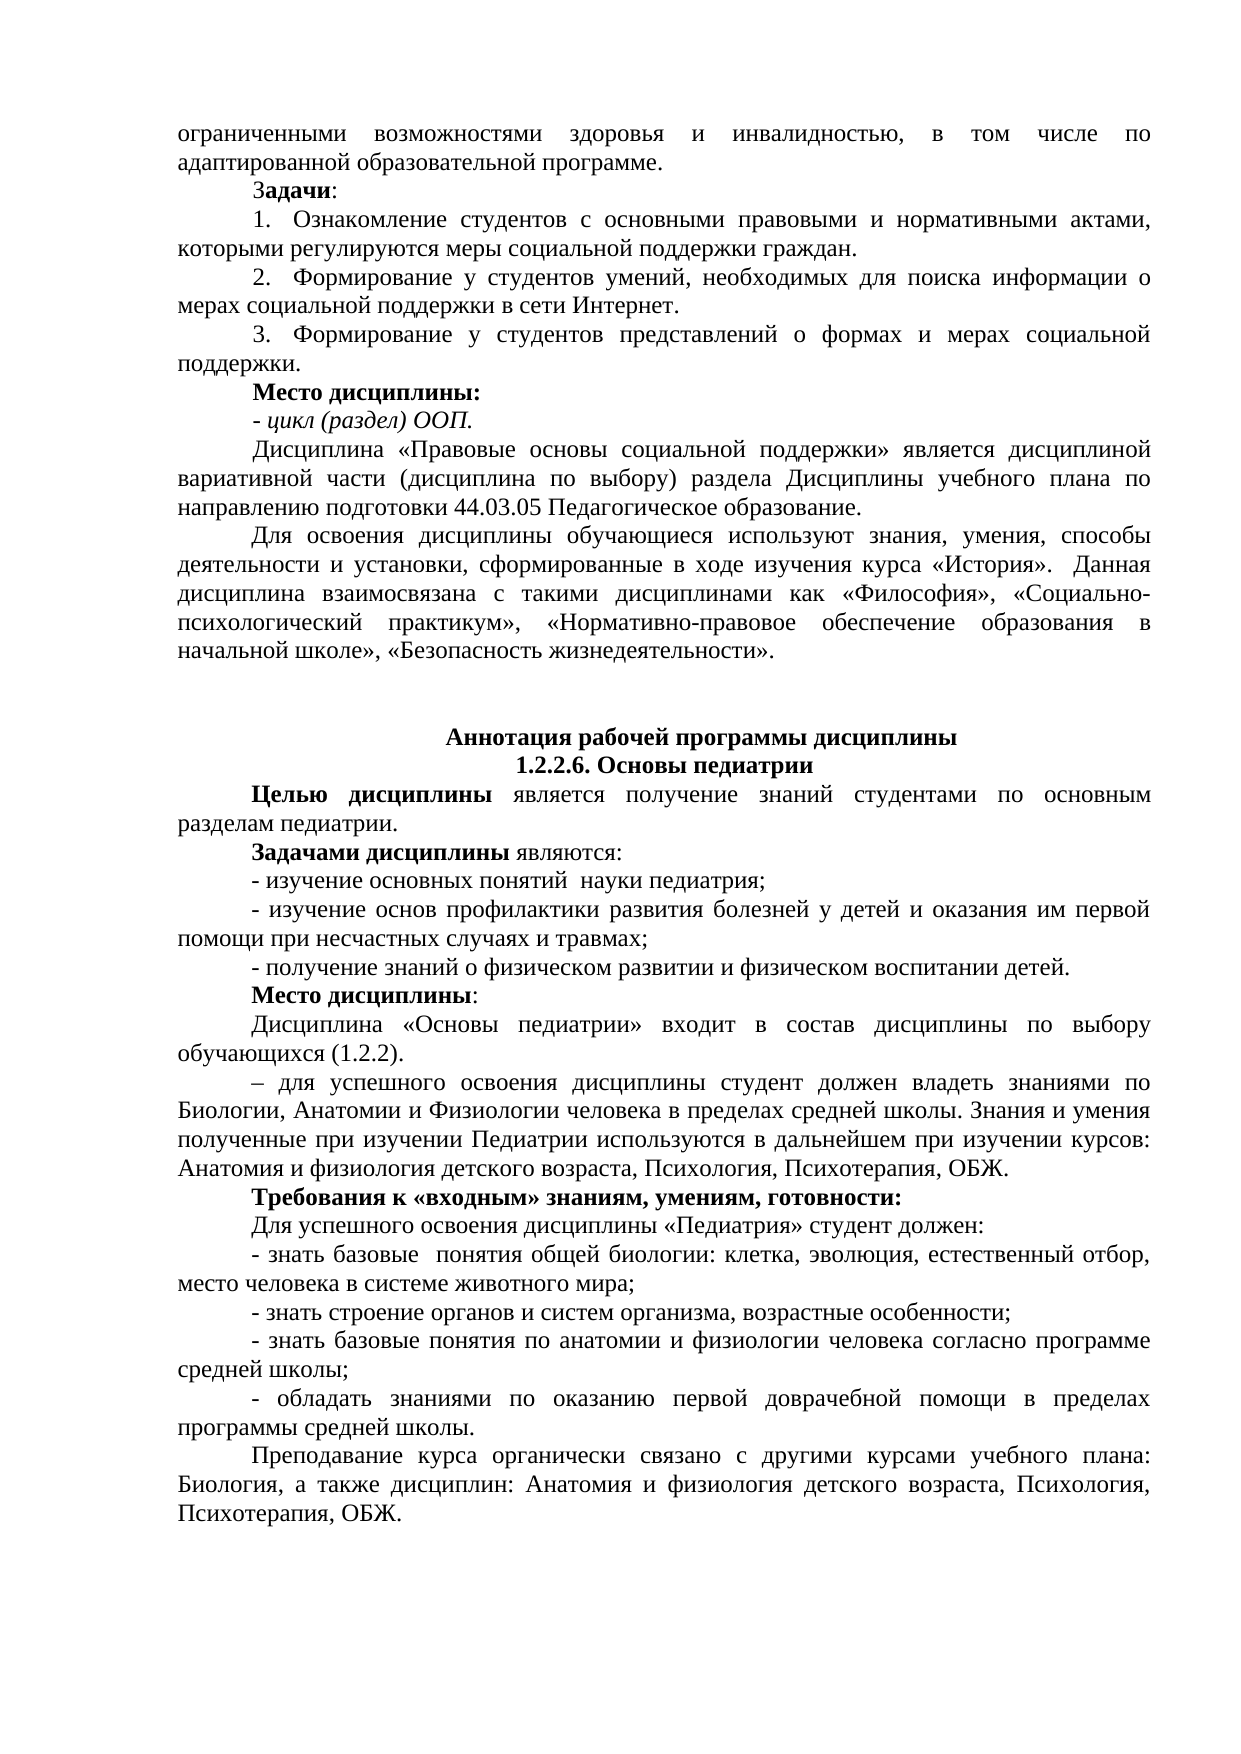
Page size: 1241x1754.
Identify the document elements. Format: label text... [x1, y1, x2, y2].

text Целью дисциплины является получение знаний студентами по основным разделам педиатрии. [177, 779, 1152, 837]
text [177, 118, 1152, 176]
text Место дисциплины: [177, 377, 1152, 406]
text - знать строение органов и систем организма, возрастные особенности; [177, 1297, 1152, 1326]
text Дисциплина «Правовые основы социальной поддержки» является дисциплиной вариативной части (дисциплина по выбору) раздела Дисциплины учебного плана по направлению подготовки 44.03.05 Педагогическое образование. [177, 434, 1152, 521]
text Для успешного освоения дисциплины «Педиатрия» студент должен: [177, 1211, 1152, 1239]
text - изучение основных понятий науки педиатрия; [177, 866, 1152, 894]
text - изучение основ профилактики развития болезней у детей и оказания им первой помощи при несчастных случаях и травмах; [177, 894, 1152, 952]
text 1.2.2.6. Основы педиатрии [177, 751, 1152, 779]
text Задачами дисциплины являются: [177, 837, 1152, 866]
text Аннотация рабочей программы дисциплины [177, 722, 1152, 751]
list Формирование у студентов представлений о формах и мерах социальной поддержки. [177, 319, 1152, 377]
text Требования к «входным» знаниям, умениям, готовности: [177, 1182, 1152, 1211]
text Преподавание курса органически связано с другими курсами учебного плана: Биология, а также дисциплин: Анатомия и физиология детского возраста, Психология, Психотерапия, ОБЖ. [177, 1441, 1152, 1527]
text Дисциплина «Основы педиатрии» входит в состав дисциплины по выбору обучающихся (1.2.2). [177, 1009, 1152, 1067]
text - знать базовые понятия по анатомии и физиологии человека согласно программе средней школы; [177, 1326, 1152, 1383]
text Для освоения дисциплины обучающиеся используют знания, умения, способы деятельности и установки, сформированные в ходе изучения курса «История». Данная дисциплина взаимосвязана с такими дисциплинами как «Философия», «Социально-психологический практикум», «Нормативно-правовое обеспечение образования в начальной школе», «Безопасность жизнедеятельности». [177, 521, 1152, 664]
text - знать базовые понятия общей биологии: клетка, эволюция, естественный отбор, место человека в системе животного мира; [177, 1239, 1152, 1297]
text Задачи: [177, 176, 1152, 204]
text - получение знаний о физическом развитии и физическом воспитании детей. [177, 952, 1152, 981]
list Ознакомление студентов с основными правовыми и нормативными актами, которыми регулируются меры социальной поддержки граждан. [177, 204, 1152, 262]
list Формирование у студентов умений, необходимых для поиска информации о мерах социальной поддержки в сети Интернет. [177, 262, 1152, 319]
text – для успешного освоения дисциплины студент должен владеть знаниями по Биологии, Анатомии и Физиологии человека в пределах средней школы. Знания и умения полученные при изучении Педиатрии используются в дальнейшем при изучении курсов: Анатомия и физиология детского возраста, Психология, Психотерапия, ОБЖ. [177, 1067, 1152, 1182]
text - цикл (раздел) ООП. [177, 406, 1152, 434]
text Место дисциплины: [177, 981, 1152, 1009]
text - обладать знаниями по оказанию первой доврачебной помощи в пределах программы средней школы. [177, 1383, 1152, 1441]
